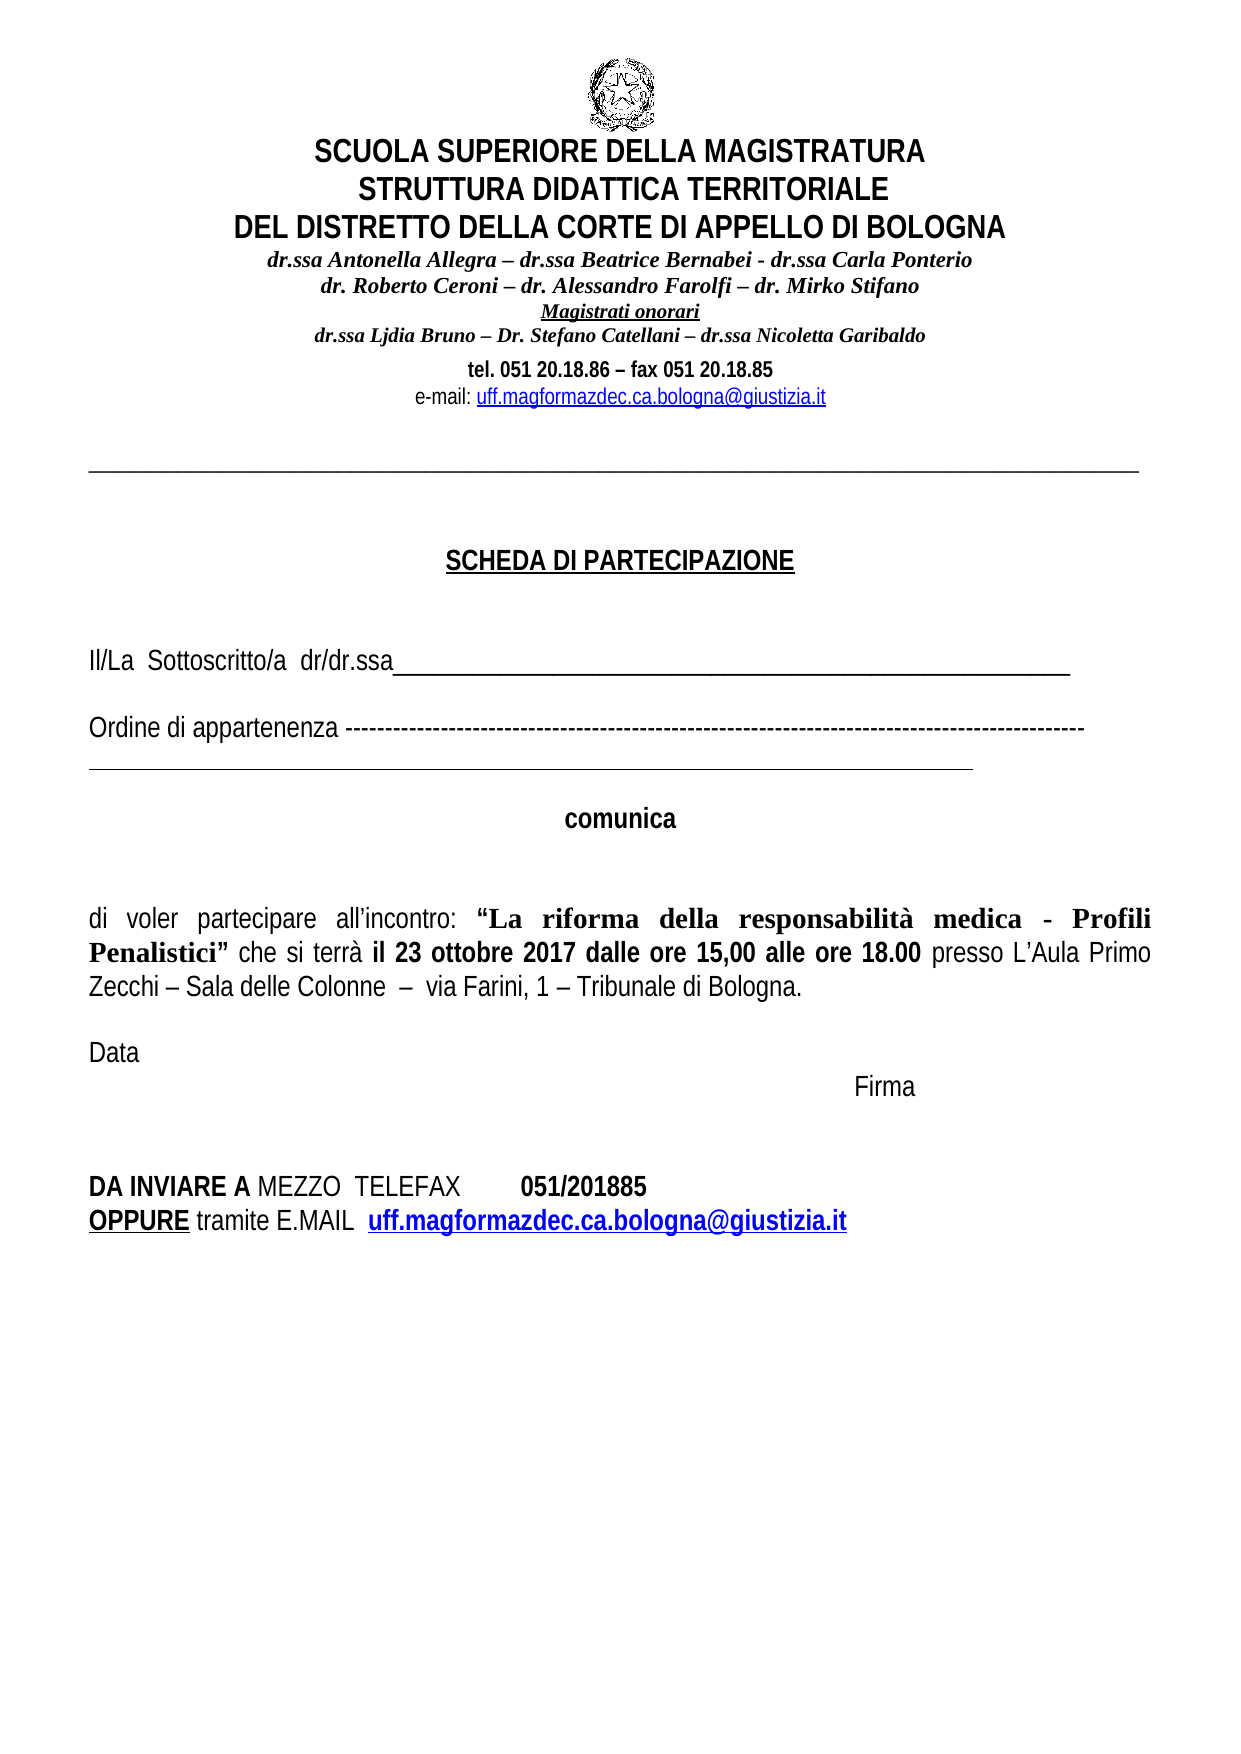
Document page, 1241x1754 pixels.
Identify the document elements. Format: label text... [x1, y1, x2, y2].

text Ordine di appartenenza --------------------------------------------------------------------------------------------- [89, 710, 1152, 744]
text dr. Roberto Ceroni – dr. Alessandro Farolfi – dr. Mirko Stifano [89, 272, 1152, 298]
text STRUTTURA DIDATTICA TERRITORIALE [89, 169, 1152, 208]
text Magistrati onorari [89, 298, 1152, 323]
text SCHEDA DI PARTECIPAZIONE [89, 543, 1152, 576]
text OPPURE tramite E.MAIL uff.magformazdec.ca.bologna@giustizia.it [89, 1203, 1152, 1236]
text di voler partecipare all’incontro: “La riforma della responsabilità medica - Profili Penalistici” che si terrà il 23 ottobre 2017 dalle ore 15,00 alle ore 18.00 presso L’Aula Primo Zecchi – Sala delle Colonne – via Farini, 1 – Tribunale di Bologna. [89, 902, 1152, 1002]
text DEL DISTRETTO DELLA CORTE DI APPELLO DI BOLOGNA [89, 208, 1152, 246]
text dr.ssa Antonella Allegra – dr.ssa Beatrice Bernabei - dr.ssa Carla Ponterio [89, 246, 1152, 272]
text tel. 051 20.18.86 – fax 051 20.18.85 [89, 356, 1152, 383]
text Il/La Sottoscritto/a dr/dr.ssa___________________________________________________ [89, 643, 1152, 677]
text dr.ssa Ljdia Bruno – Dr. Stefano Catellani – dr.ssa Nicoletta Garibaldo [89, 323, 1152, 347]
text Firma [89, 1069, 1152, 1102]
text e-mail: uff.magformazdec.ca.bologna@giustizia.it [89, 383, 1152, 409]
text ________________________________________________________________________ [89, 442, 1152, 476]
text Data [89, 1036, 1152, 1069]
text SCUOLA SUPERIORE DELLA MAGISTRATURA [89, 56, 1152, 169]
text comunica [89, 801, 1152, 835]
text DA INVIARE A MEZZO TELEFAX 051/201885 [89, 1169, 1152, 1203]
